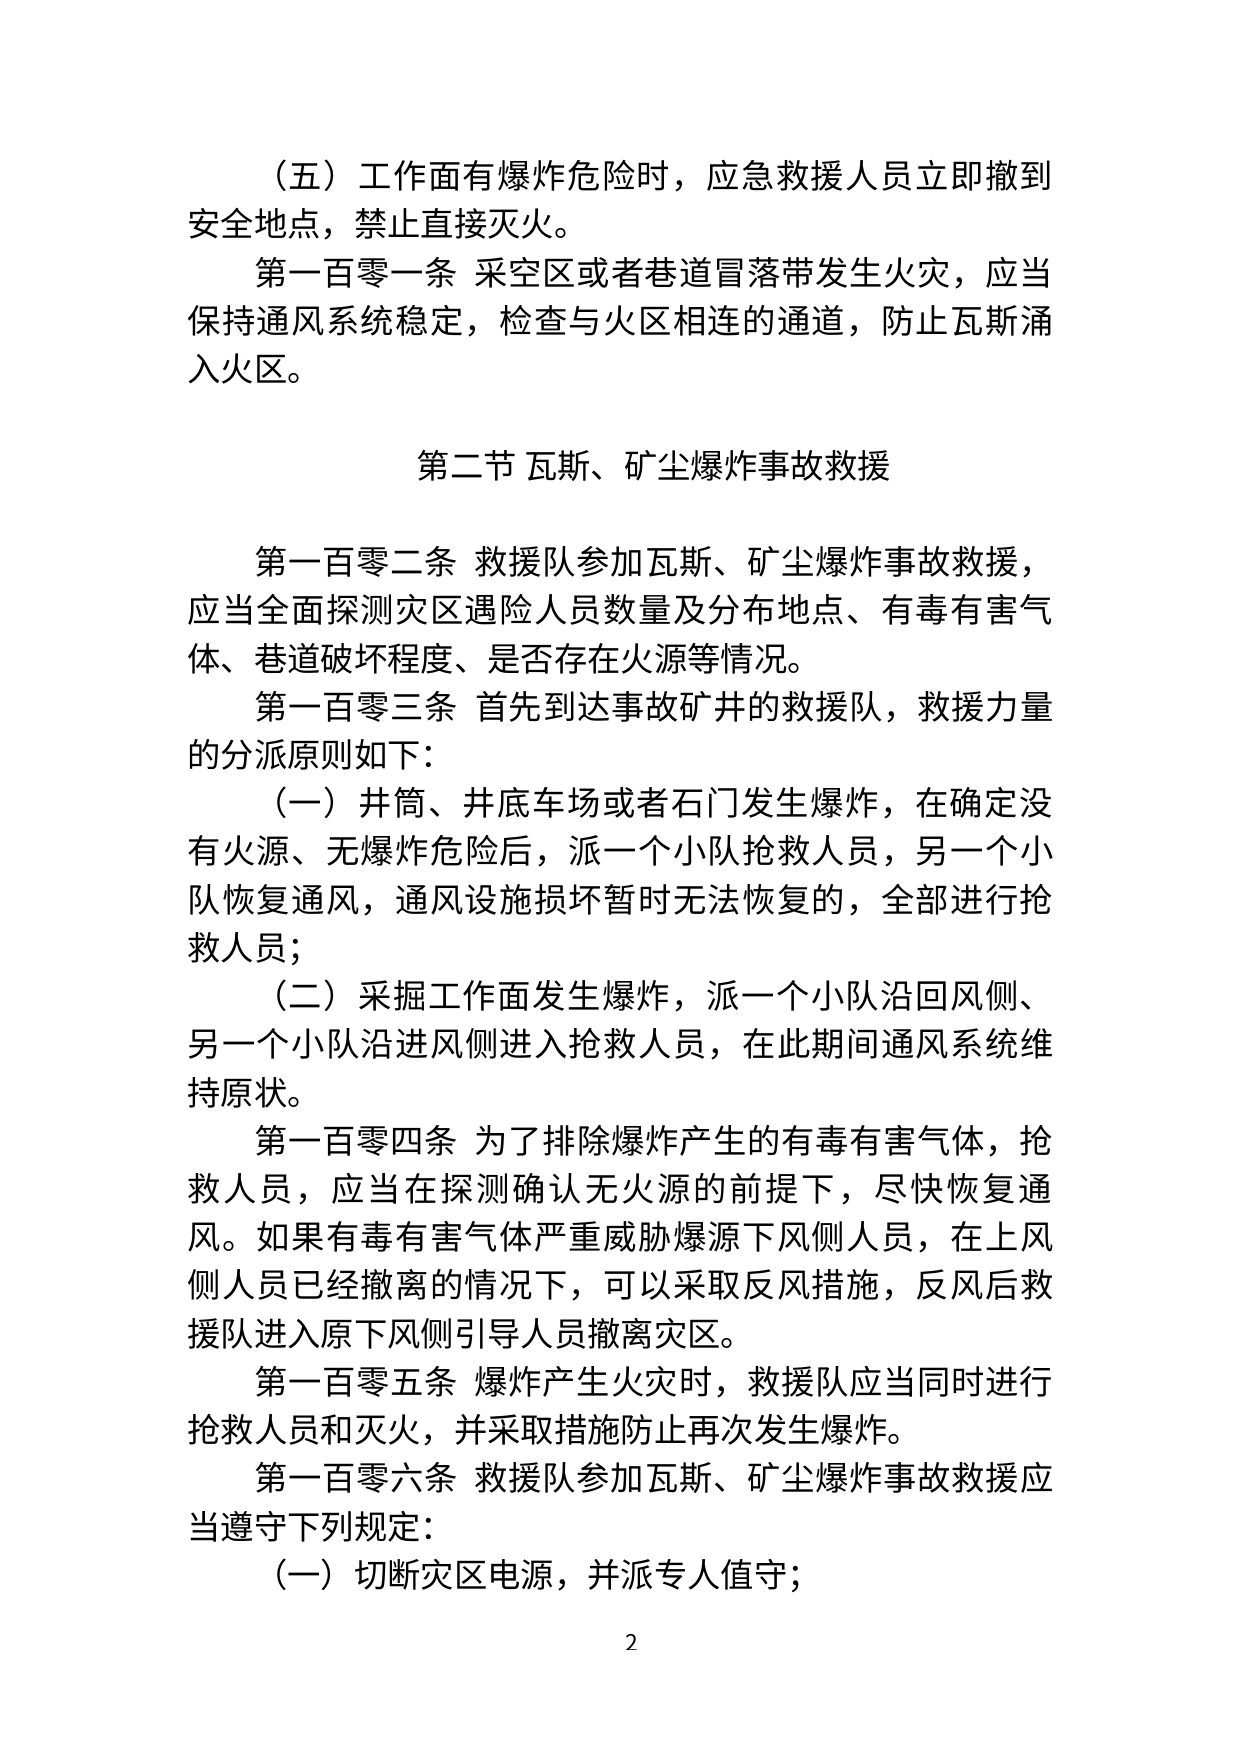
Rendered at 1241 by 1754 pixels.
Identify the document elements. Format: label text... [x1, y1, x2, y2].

subtitle 第二节 瓦斯、矿尘爆炸事故救援 [187, 439, 1053, 488]
text （一）切断灾区电源，并派专人值守； [187, 1549, 1053, 1597]
text 第一百零六条 救援队参加瓦斯、矿尘爆炸事故救援应当遵守下列规定： [187, 1452, 1053, 1549]
text 第一百零二条 救援队参加瓦斯、矿尘爆炸事故救援，应当全面探测灾区遇险人员数量及分布地点、有毒有害气体、巷道破坏程度、是否存在火源等情况。 [187, 536, 1053, 681]
list （二）采掘工作面发生爆炸，派一个小队沿回风侧、另一个小队沿进风侧进入抢救人员，在此期间通风系统维持原状。 [187, 970, 1053, 1114]
text 第一百零一条 采空区或者巷道冒落带发生火灾，应当保持通风系统稳定，检查与火区相连的通道，防止瓦斯涌入火区。 [187, 246, 1053, 391]
list （一）井筒、井底车场或者石门发生爆炸，在确定没有火源、无爆炸危险后，派一个小队抢救人员，另一个小队恢复通风，通风设施损坏暂时无法恢复的，全部进行抢救人员； [187, 777, 1053, 970]
list 第一百零三条 首先到达事故矿井的救援队，救援力量的分派原则如下： [187, 681, 1053, 777]
list 第一百零四条 为了排除爆炸产生的有毒有害气体，抢救人员，应当在探测确认无火源的前提下，尽快恢复通风。如果有毒有害气体严重威胁爆源下风侧人员，在上风侧人员已经撤离的情况下，可以采取反风措施，反风后救援队进入原下风侧引导人员撤离灾区。 [187, 1114, 1053, 1356]
text 第一百零五条 爆炸产生火灾时，救援队应当同时进行抢救人员和灭火，并采取措施防止再次发生爆炸。 [187, 1356, 1053, 1452]
text （五）工作面有爆炸危险时，应急救援人员立即撤到安全地点，禁止直接灭火。 [187, 150, 1053, 246]
